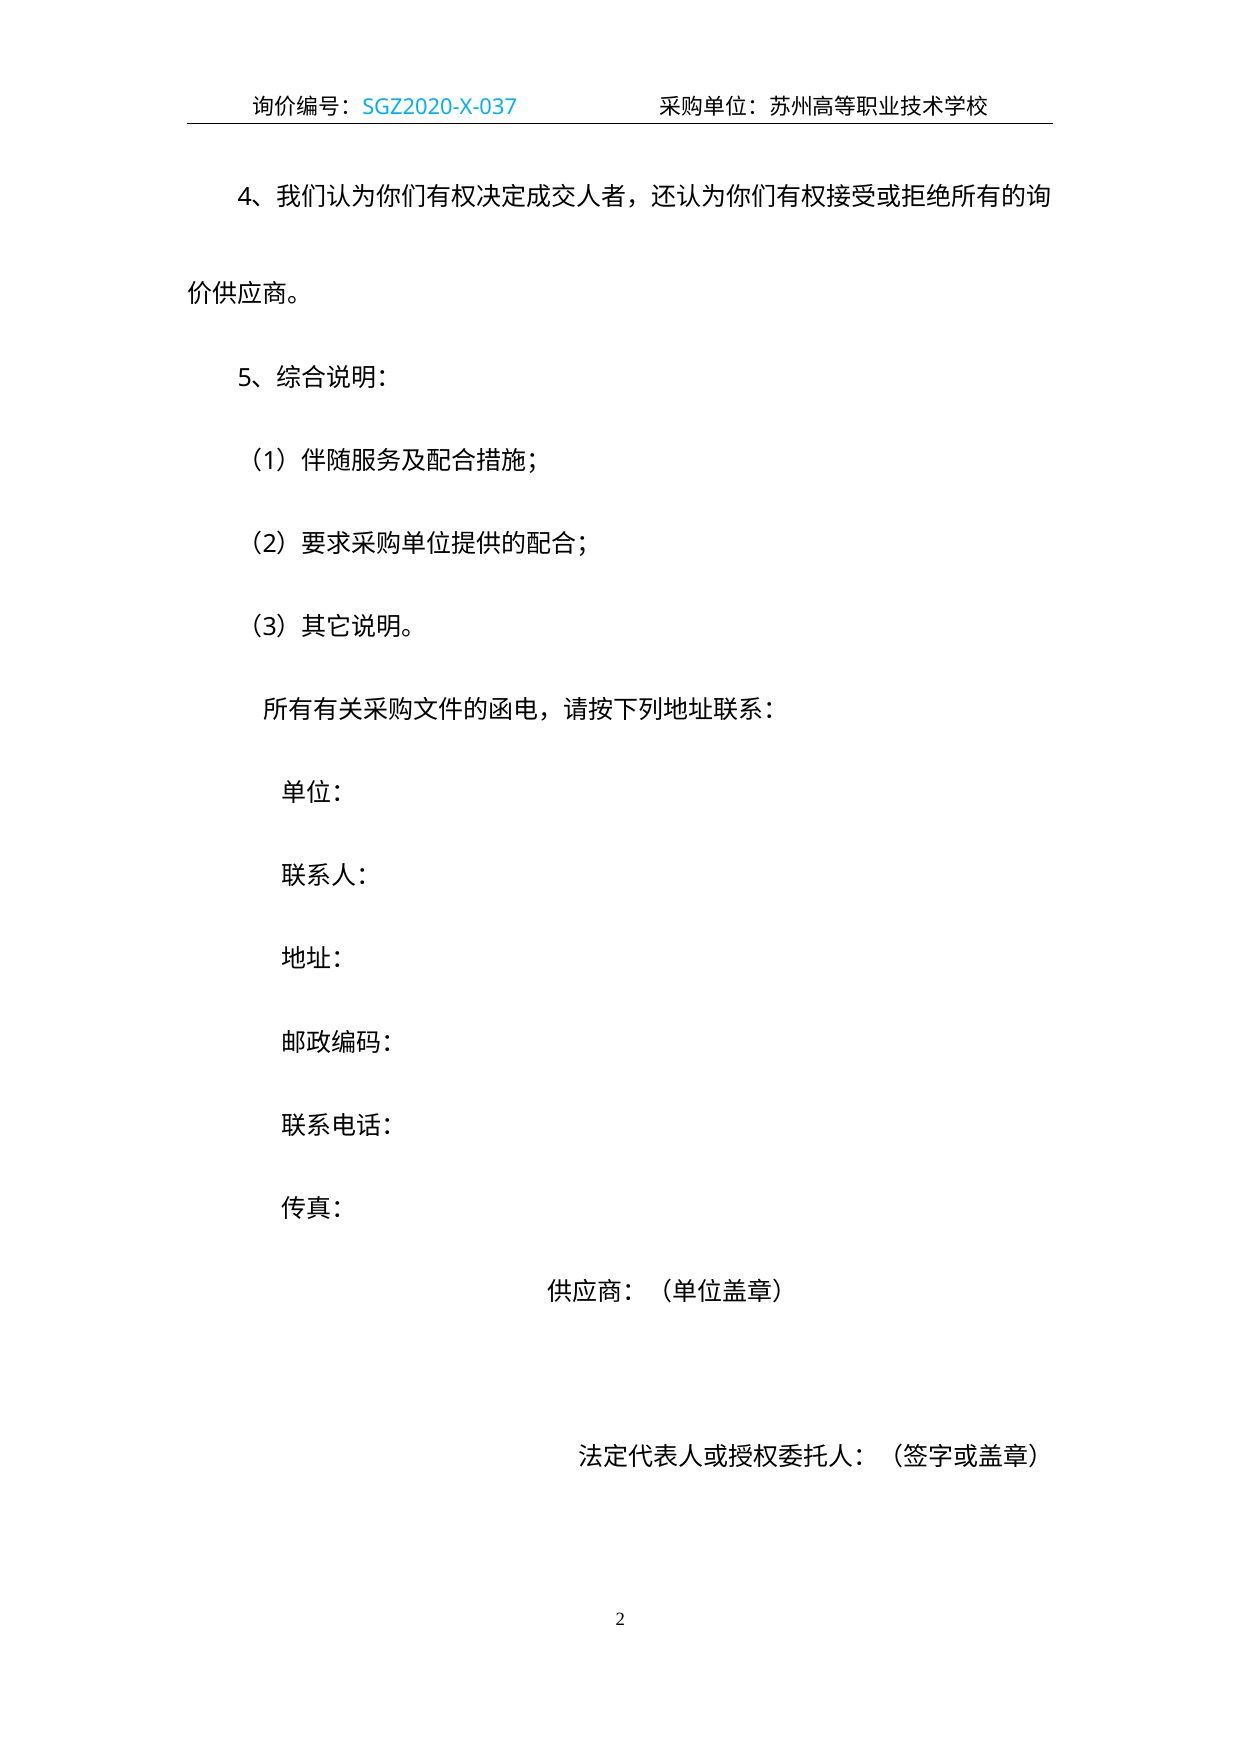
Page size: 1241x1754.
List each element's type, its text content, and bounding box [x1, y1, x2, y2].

text 联系电话： [187, 1091, 1053, 1156]
text 联系人： [187, 841, 1053, 906]
text 供应商：（单位盖章） [187, 1257, 1009, 1322]
text 4、我们认为你们有权决定成交人者，还认为你们有权接受或拒绝所有的询价供应商。 [187, 162, 1053, 324]
text 传真： [187, 1174, 1053, 1239]
text 邮政编码： [187, 1008, 1053, 1073]
text （3）其它说明。 [187, 592, 1053, 657]
text 所有有关采购文件的函电，请按下列地址联系： [187, 675, 1053, 740]
text 法定代表人或授权委托人：（签字或盖章） [187, 1422, 1053, 1487]
text 5、综合说明： [187, 343, 1053, 408]
text （2）要求采购单位提供的配合； [187, 509, 1053, 574]
text 地址： [187, 924, 1053, 989]
text （1）伴随服务及配合措施； [187, 426, 1053, 491]
text 单位： [187, 758, 1053, 823]
